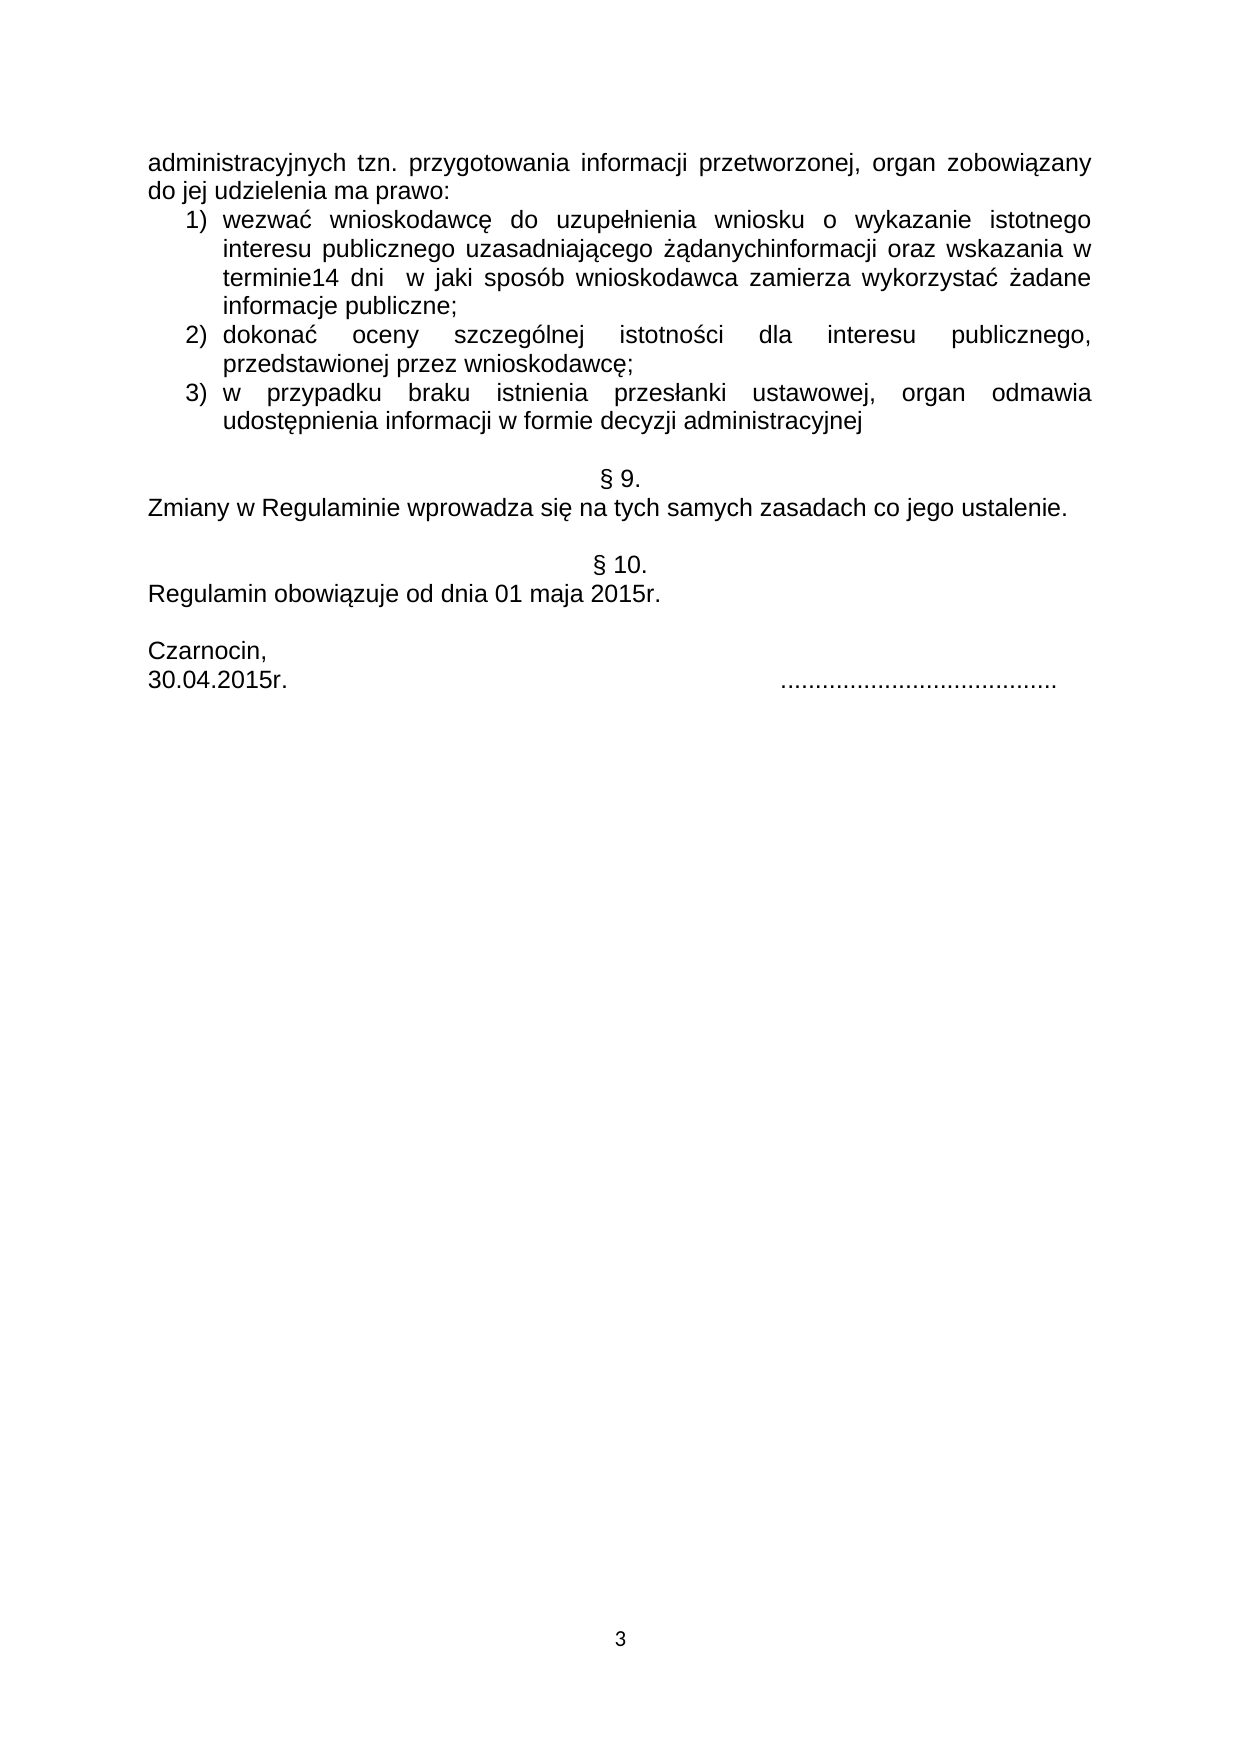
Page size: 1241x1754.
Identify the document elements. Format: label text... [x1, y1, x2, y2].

text § 10. [148, 550, 1093, 579]
text Regulamin obowiązuje od dnia 01 maja 2015r. [148, 579, 1093, 608]
list wezwać wnioskodawcę do uzupełnienia wniosku o wykazanie istotnego interesu publicznego uzasadniającego żądanychinformacji oraz wskazania w terminie14 dni w jaki sposób wnioskodawca zamierza wykorzystać żadane informacje publiczne; [185, 205, 1093, 320]
text § 9. [148, 464, 1093, 493]
list dokonać oceny szczególnej istotności dla interesu publicznego, przedstawionej przez wnioskodawcę; [185, 320, 1093, 378]
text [148, 148, 1093, 205]
list w przypadku braku istnienia przesłanki ustawowej, organ odmawia udostępnienia informacji w formie decyzji administracyjnej [185, 378, 1093, 435]
text Zmiany w Regulaminie wprowadza się na tych samych zasadach co jego ustalenie. [148, 493, 1093, 521]
text Czarnocin, 30.04.2015r. ........................................ [148, 636, 1093, 694]
